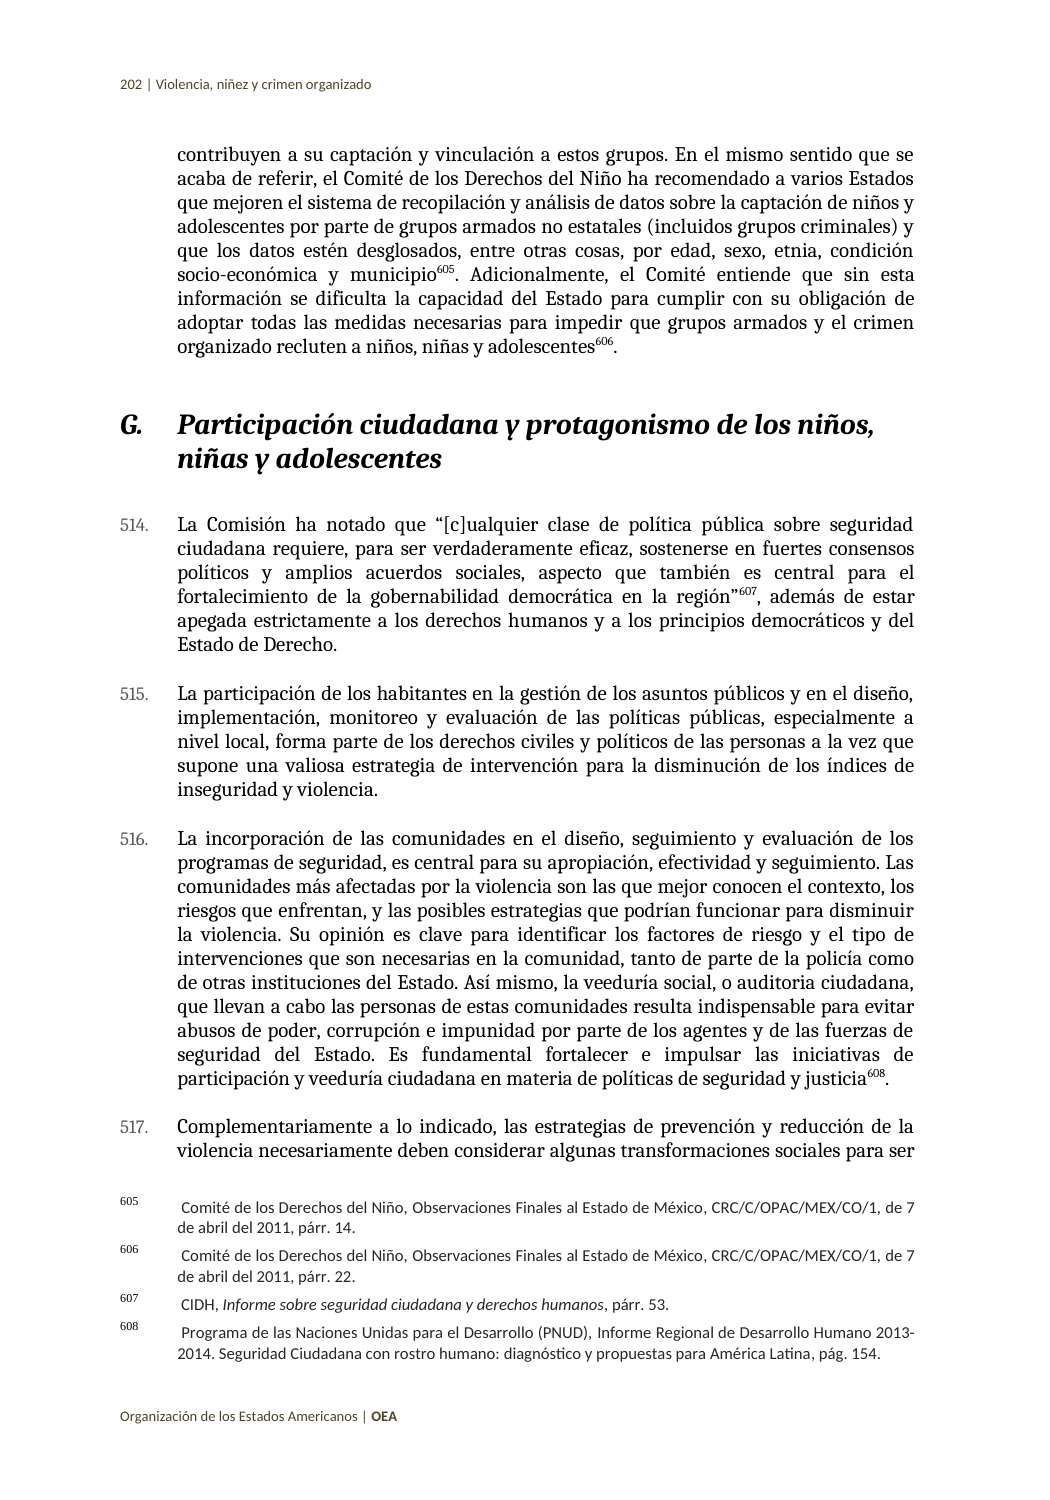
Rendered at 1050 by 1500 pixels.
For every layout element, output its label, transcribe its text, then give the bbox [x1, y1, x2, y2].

subtitle Participación ciudadana y protagonismo de los niños, niñas y adolescentes [120, 408, 915, 476]
text La participación de los habitantes en la gestión de los asuntos públicos y en el diseño, implementación, monitoreo y evaluación de las políticas públicas, especialmente a nivel local, forma parte de los derechos civiles y políticos de las personas a la vez que supone una valiosa estrategia de intervención para la disminución de los índices de inseguridad y violencia. [120, 682, 915, 802]
text La incorporación de las comunidades en el diseño, seguimiento y evaluación de los programas de seguridad, es central para su apropiación, efectividad y seguimiento. Las comunidades más afectadas por la violencia son las que mejor conocen el contexto, los riesgos que enfrentan, y las posibles estrategias que podrían funcionar para disminuir la violencia. Su opinión es clave para identificar los factores de riesgo y el tipo de intervenciones que son necesarias en la comunidad, tanto de parte de la policía como de otras instituciones del Estado. Así mismo, la veeduría social, o auditoria ciudadana, que llevan a cabo las personas de estas comunidades resulta indispensable para evitar abusos de poder, corrupción e impunidad por parte de los agentes y de las fuerzas de seguridad del Estado. Es fundamental fortalecer e impulsar las iniciativas de participación y veeduría ciudadana en materia de políticas de seguridad y justicia. [120, 827, 915, 1090]
text La Comisión ha notado que “[c]ualquier clase de política pública sobre seguridad ciudadana requiere, para ser verdaderamente eficaz, sostenerse en fuertes consensos políticos y amplios acuerdos sociales, aspecto que también es central para el fortalecimiento de la gobernabilidad democrática en la región”, además de estar apegada estrictamente a los derechos humanos y a los principios democráticos y del Estado de Derecho. [120, 513, 915, 657]
